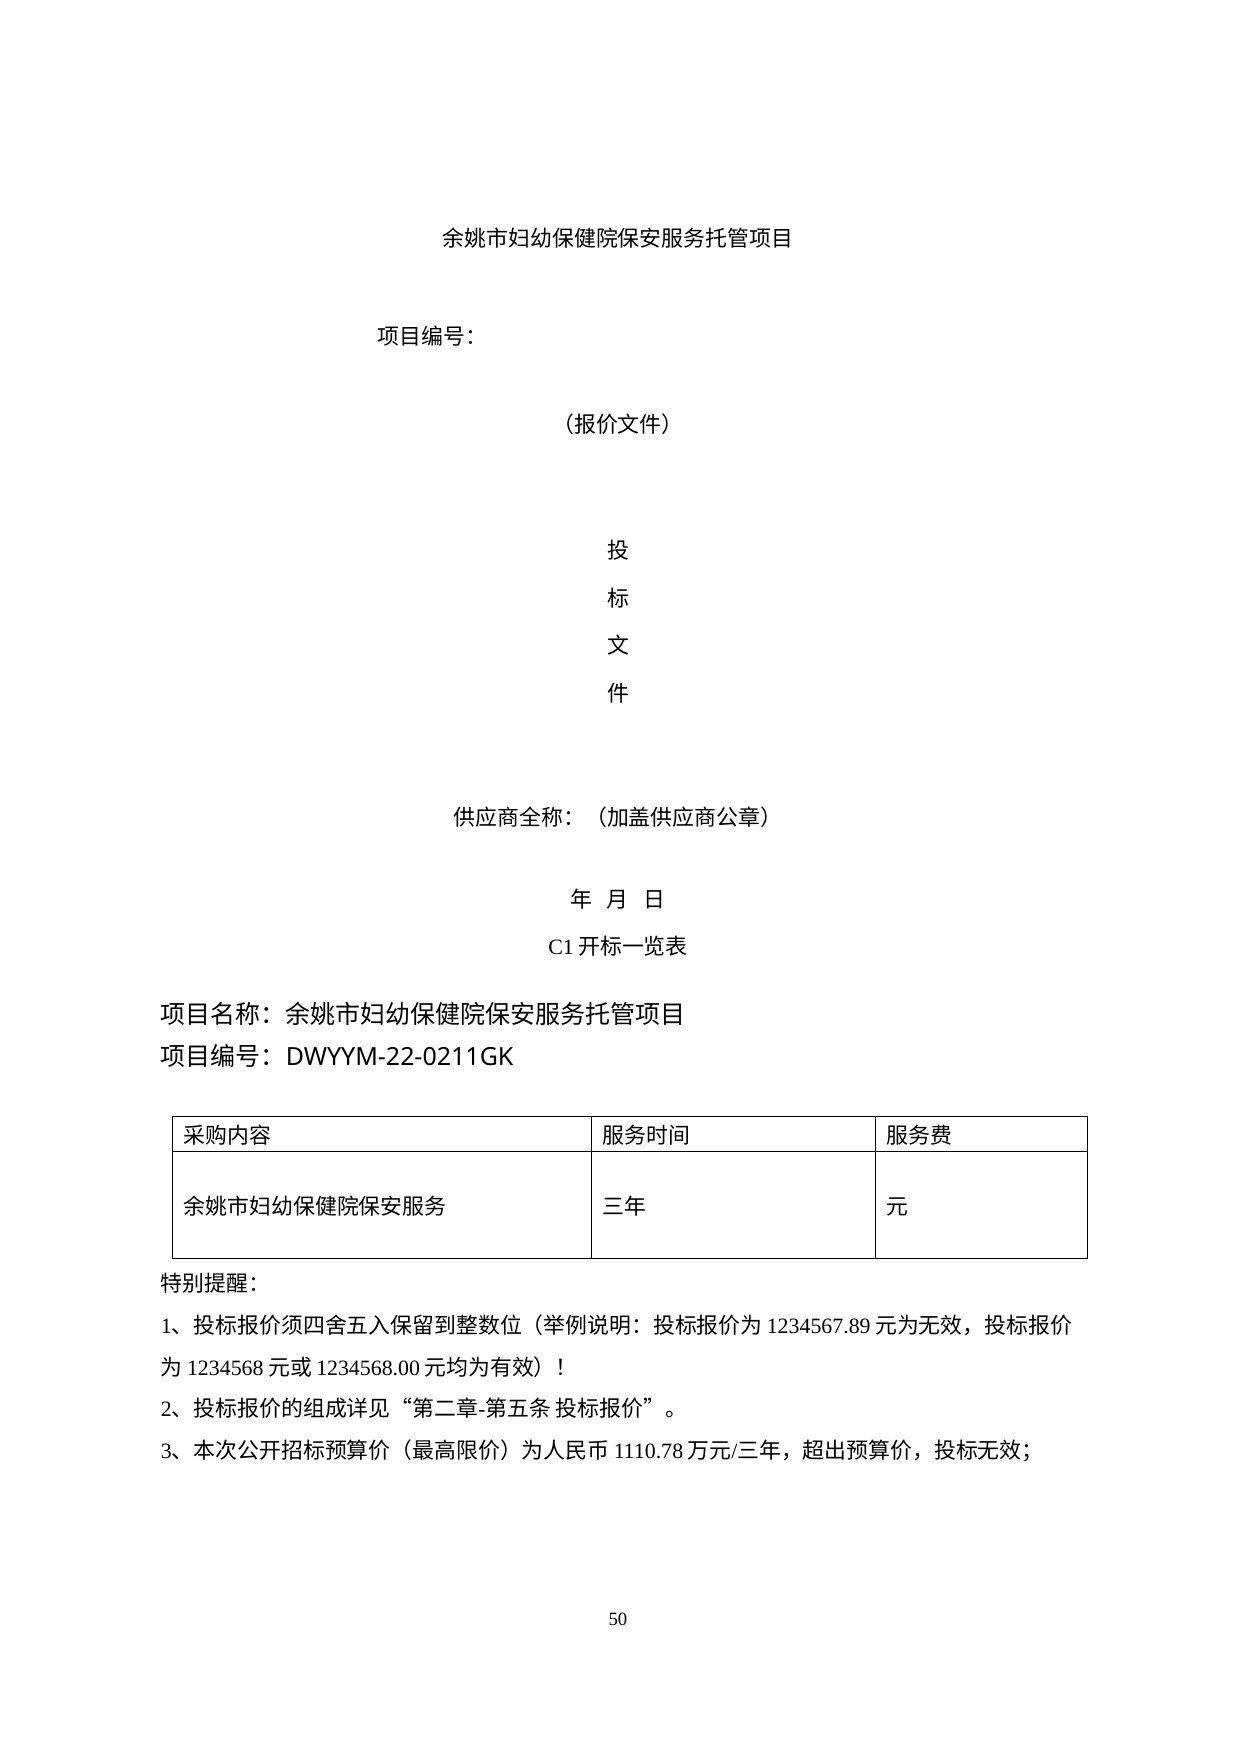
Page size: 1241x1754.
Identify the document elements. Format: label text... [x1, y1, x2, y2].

text 件 [161, 676, 1075, 708]
text 项目名称：余姚市妇幼保健院保安服务托管项目 [161, 991, 1075, 1032]
text 3、本次公开招标预算价（最高限价）为人民币1110.78万元/三年，超出预算价，投标无效； [161, 1425, 1075, 1467]
text 2、投标报价的组成详见“第二章-第五条 投标报价”。 [161, 1383, 1075, 1425]
table_cell 余姚市妇幼保健院保安服务 [173, 1152, 591, 1257]
text 余姚市妇幼保健院保安服务托管项目 [161, 221, 1075, 252]
table_header 采购内容 [173, 1117, 591, 1151]
text 标 [161, 581, 1075, 613]
table_cell 三年 [592, 1152, 875, 1257]
text 特别提醒： [161, 1258, 1075, 1300]
text 供应商全称：（加盖供应商公章） [161, 800, 1075, 832]
text 年 月 日 [161, 882, 1075, 913]
text 项目编号： [161, 319, 1075, 351]
text C1开标一览表 [161, 929, 1075, 961]
text 投 [161, 533, 1075, 565]
table_header 服务费 [876, 1117, 1087, 1151]
text 文 [161, 628, 1075, 660]
table_header 服务时间 [592, 1117, 875, 1151]
text 1、投标报价须四舍五入保留到整数位（举例说明：投标报价为1234567.89元为无效，投标报价为1234568元或1234568.00元均为有效）！ [161, 1300, 1075, 1383]
table_cell 元 [876, 1152, 1087, 1257]
text （报价文件） [161, 407, 1075, 438]
text 项目编号：DWYYM-22-0211GK [161, 1032, 1075, 1074]
